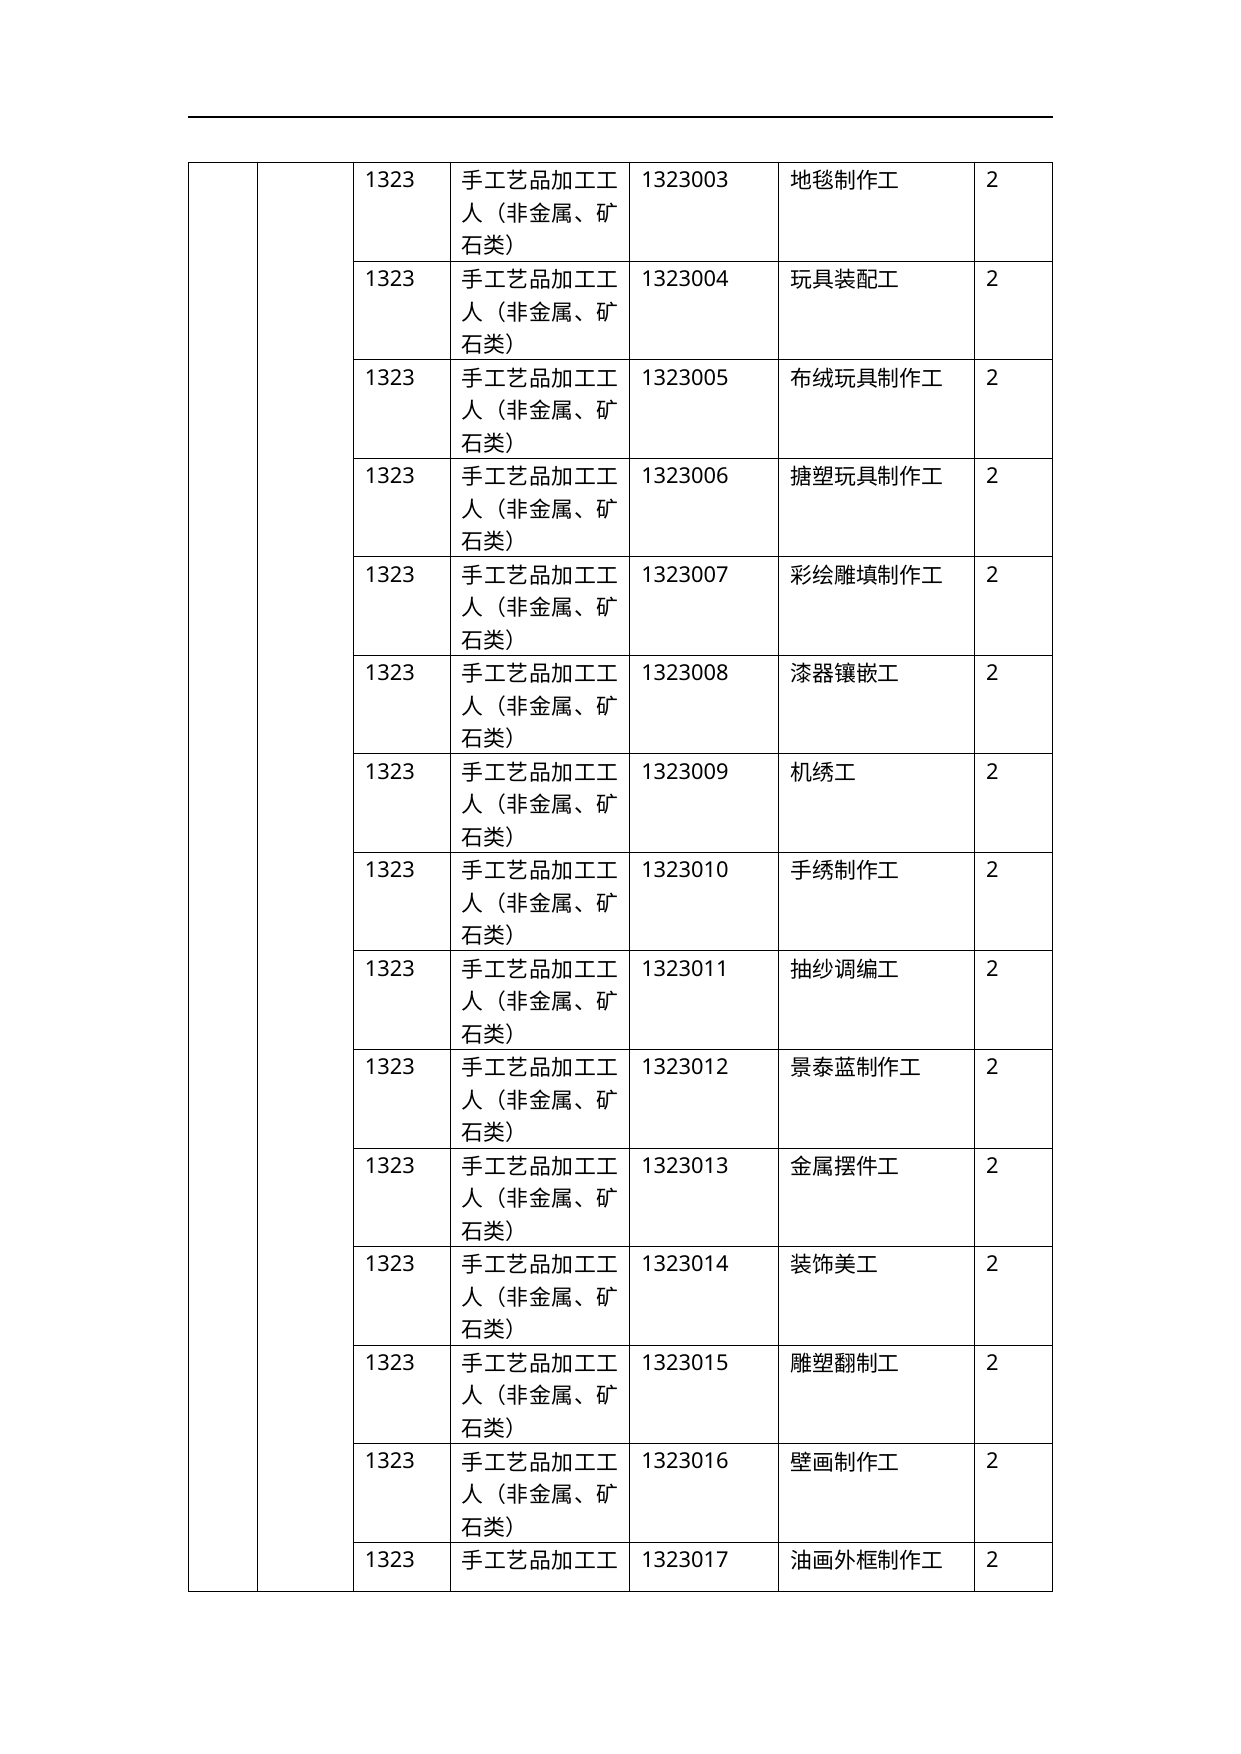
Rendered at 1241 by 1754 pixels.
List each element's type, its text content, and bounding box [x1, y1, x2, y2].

table_cell 2 [975, 1050, 1052, 1147]
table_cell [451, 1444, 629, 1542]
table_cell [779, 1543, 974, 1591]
table_cell 2 [975, 754, 1052, 852]
table_cell 1323014 [630, 1247, 778, 1344]
table_cell 玩具装配工 [779, 262, 974, 359]
table_cell 1323 [354, 262, 450, 359]
table_cell 1323 [354, 754, 450, 852]
table_cell 装饰美工 [779, 1247, 974, 1344]
table_cell 2 [975, 262, 1052, 359]
table_cell 1323 [354, 853, 450, 950]
table_cell 1323 [354, 1149, 450, 1246]
table_cell 手工艺品加工工人（非金属、矿石类） [451, 557, 629, 655]
table_cell 手工艺品加工工人（非金属、矿石类） [451, 656, 629, 753]
table_cell 1323 [354, 459, 450, 556]
table_cell 手工艺品加工工人（非金属、矿石类） [451, 853, 629, 950]
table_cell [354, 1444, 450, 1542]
table_cell 金属摆件工 [779, 1149, 974, 1246]
table_cell 1323005 [630, 360, 778, 458]
table_cell 1323003 [630, 163, 778, 261]
table_cell 1323 [354, 163, 450, 261]
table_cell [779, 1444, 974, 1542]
table_cell 漆器镶嵌工 [779, 656, 974, 753]
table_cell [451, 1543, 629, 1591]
table_cell 1323011 [630, 951, 778, 1049]
table_cell 2 [975, 951, 1052, 1049]
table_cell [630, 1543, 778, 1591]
table_cell 1323006 [630, 459, 778, 556]
table_cell 手工艺品加工工人（非金属、矿石类） [451, 951, 629, 1049]
table_cell 2 [975, 360, 1052, 458]
table_cell 彩绘雕填制作工 [779, 557, 974, 655]
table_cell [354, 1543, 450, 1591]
table_cell 手工艺品加工工人（非金属、矿石类） [451, 1346, 629, 1443]
table_cell 机绣工 [779, 754, 974, 852]
table_cell 1323008 [630, 656, 778, 753]
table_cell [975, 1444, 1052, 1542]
table_cell 2 [975, 459, 1052, 556]
table_cell 1323 [354, 1346, 450, 1443]
table_cell 2 [975, 853, 1052, 950]
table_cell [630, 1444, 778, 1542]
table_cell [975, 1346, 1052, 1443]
table_cell 搪塑玩具制作工 [779, 459, 974, 556]
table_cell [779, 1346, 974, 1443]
table_cell 手工艺品加工工人（非金属、矿石类） [451, 1247, 629, 1344]
table_cell 手工艺品加工工人（非金属、矿石类） [451, 754, 629, 852]
table_cell 2 [975, 557, 1052, 655]
table_cell 1323 [354, 951, 450, 1049]
table_cell 1323009 [630, 754, 778, 852]
table_cell 1323 [354, 557, 450, 655]
table_cell 2 [975, 1247, 1052, 1344]
table_cell 地毯制作工 [779, 163, 974, 261]
table_cell 1323012 [630, 1050, 778, 1147]
table_cell 布绒玩具制作工 [779, 360, 974, 458]
table_cell 手工艺品加工工人（非金属、矿石类） [451, 1050, 629, 1147]
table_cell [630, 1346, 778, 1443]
table_cell 景泰蓝制作工 [779, 1050, 974, 1147]
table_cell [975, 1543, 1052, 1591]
table_cell 手工艺品加工工人（非金属、矿石类） [451, 1149, 629, 1246]
table_cell 1323 [354, 360, 450, 458]
table_cell 1323 [354, 656, 450, 753]
table_cell 抽纱调编工 [779, 951, 974, 1049]
table_cell 手工艺品加工工人（非金属、矿石类） [451, 459, 629, 556]
table_cell 手工艺品加工工人（非金属、矿石类） [451, 163, 629, 261]
table_cell 1323010 [630, 853, 778, 950]
table_cell 1323007 [630, 557, 778, 655]
table_cell 手工艺品加工工人（非金属、矿石类） [451, 262, 629, 359]
table_cell 手工艺品加工工人（非金属、矿石类） [451, 360, 629, 458]
table_cell 1323013 [630, 1149, 778, 1246]
table_cell 2 [975, 656, 1052, 753]
table_cell 1323004 [630, 262, 778, 359]
table_cell 1323 [354, 1050, 450, 1147]
table_cell 2 [975, 1149, 1052, 1246]
table_cell 1323 [354, 1247, 450, 1344]
table_cell 2 [975, 163, 1052, 261]
table_cell 手绣制作工 [779, 853, 974, 950]
